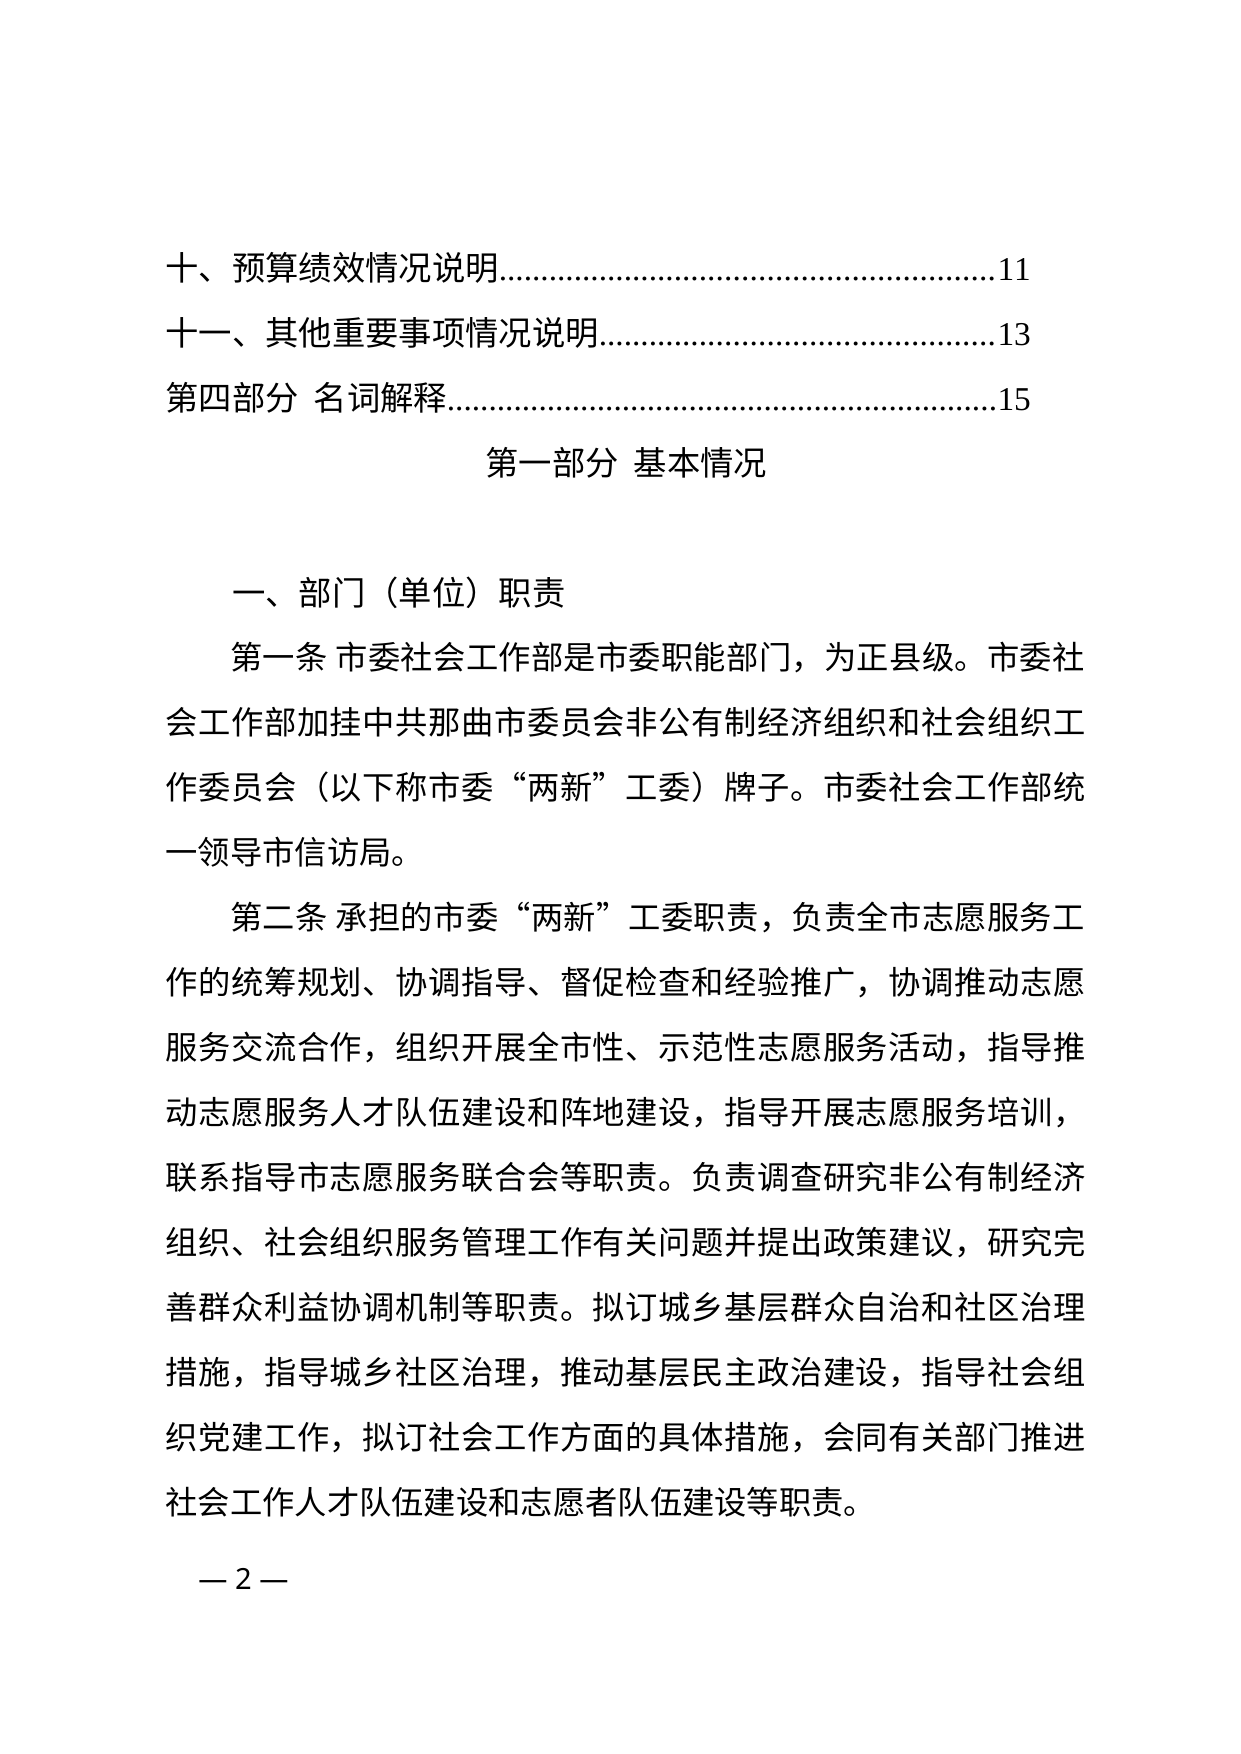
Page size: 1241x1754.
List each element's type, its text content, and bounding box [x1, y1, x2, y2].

text 第二条 承担的市委“两新”工委职责，负责全市志愿服务工作的统筹规划、协调指导、督促检查和经验推广，协调推动志愿服务交流合作，组织开展全市性、示范性志愿服务活动，指导推动志愿服务人才队伍建设和阵地建设，指导开展志愿服务培训，联系指导市志愿服务联合会等职责。负责调查研究非公有制经济组织、社会组织服务管理工作有关问题并提出政策建议，研究完善群众利益协调机制等职责。拟订城乡基层群众自治和社区治理措施，指导城乡社区治理，推动基层民主政治建设，指导社会组织党建工作，拟订社会工作方面的具体措施，会同有关部门推进社会工作人才队伍建设和志愿者队伍建设等职责。 [165, 883, 1087, 1533]
text 十一、其他重要事项情况说明 13 [165, 298, 1087, 363]
text 第一部分 基本情况 [165, 428, 1087, 493]
text 十、预算绩效情况说明 11 [165, 233, 1087, 298]
text 一、部门（单位）职责 [165, 558, 1087, 623]
text 第一条 市委社会工作部是市委职能部门，为正县级。市委社会工作部加挂中共那曲市委员会非公有制经济组织和社会组织工作委员会（以下称市委“两新”工委）牌子。市委社会工作部统一领导市信访局。 [165, 623, 1087, 883]
text 第四部分 名词解释 15 [165, 363, 1087, 428]
